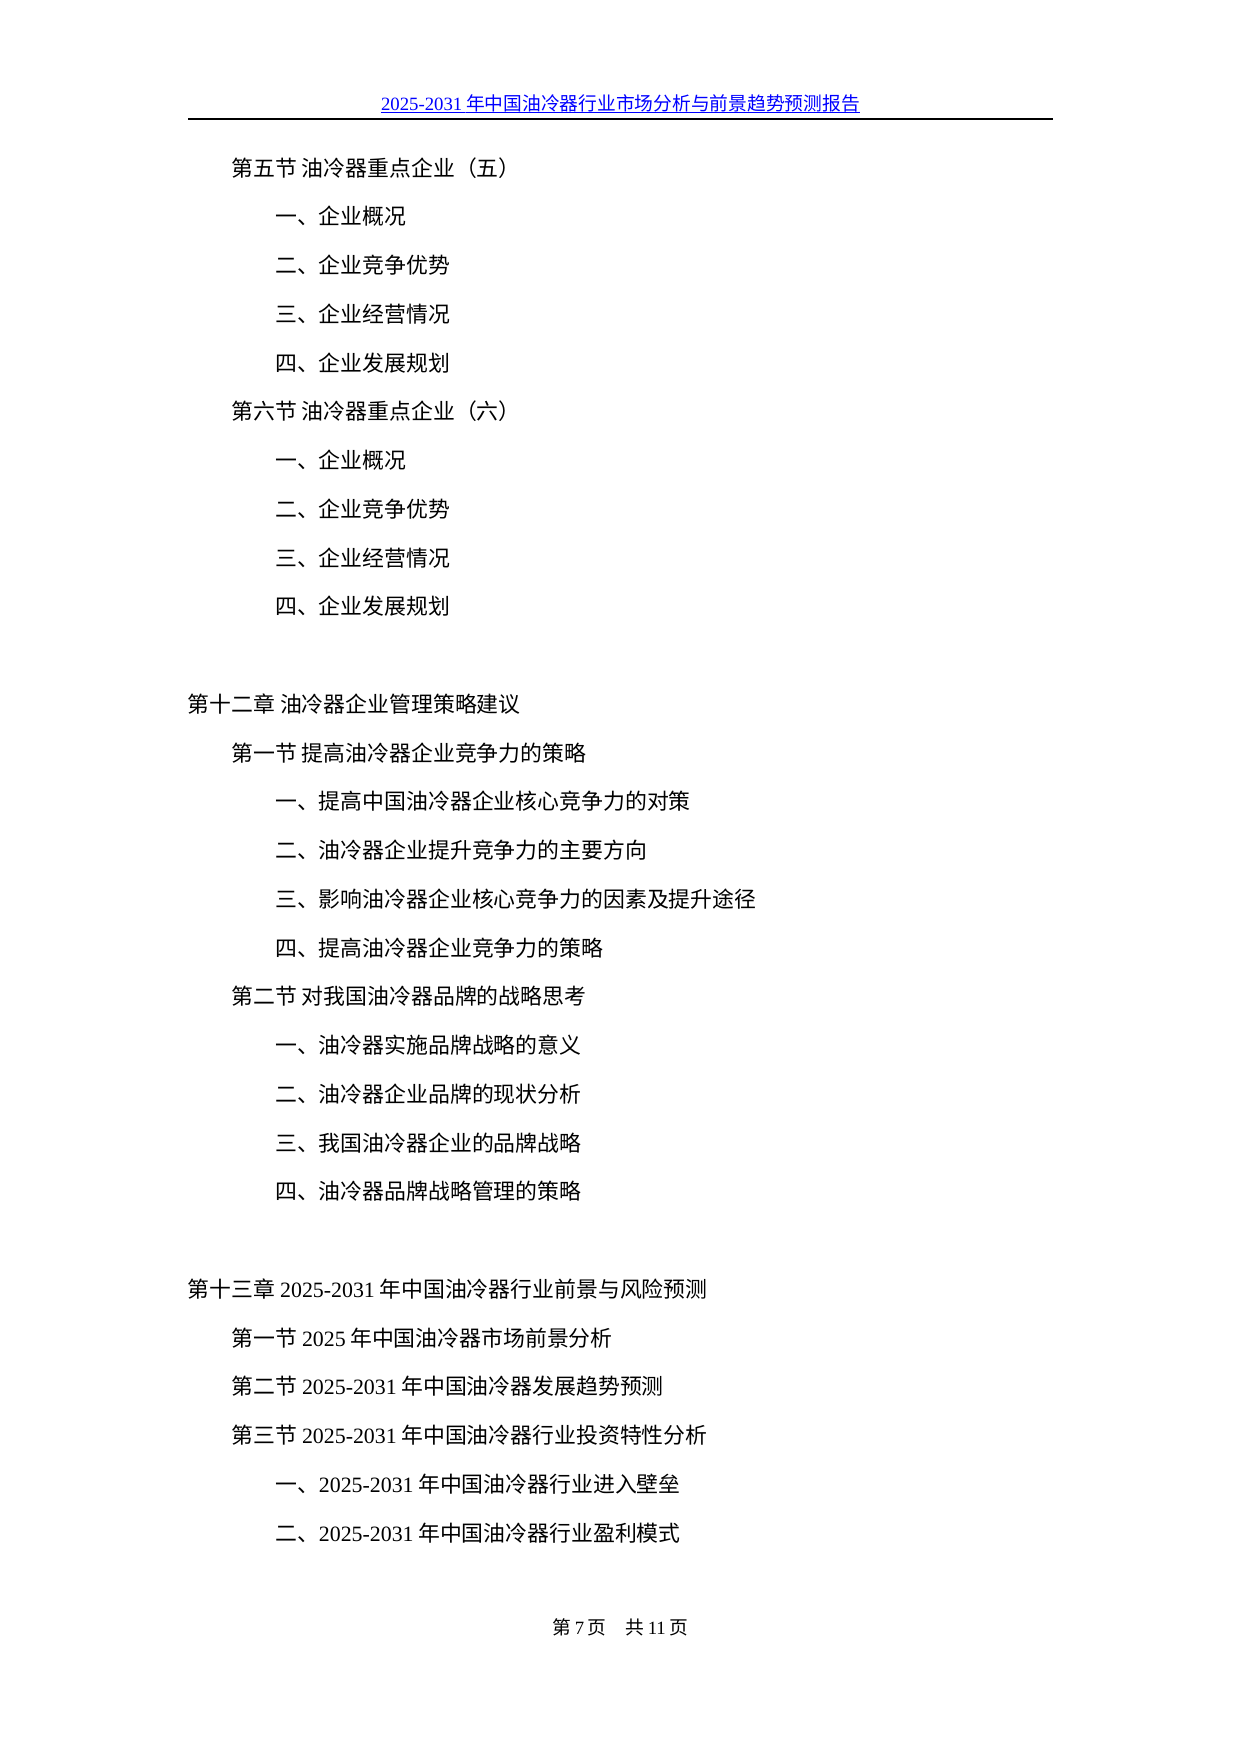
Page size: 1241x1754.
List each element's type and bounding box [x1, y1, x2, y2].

text [187, 150, 1053, 1548]
